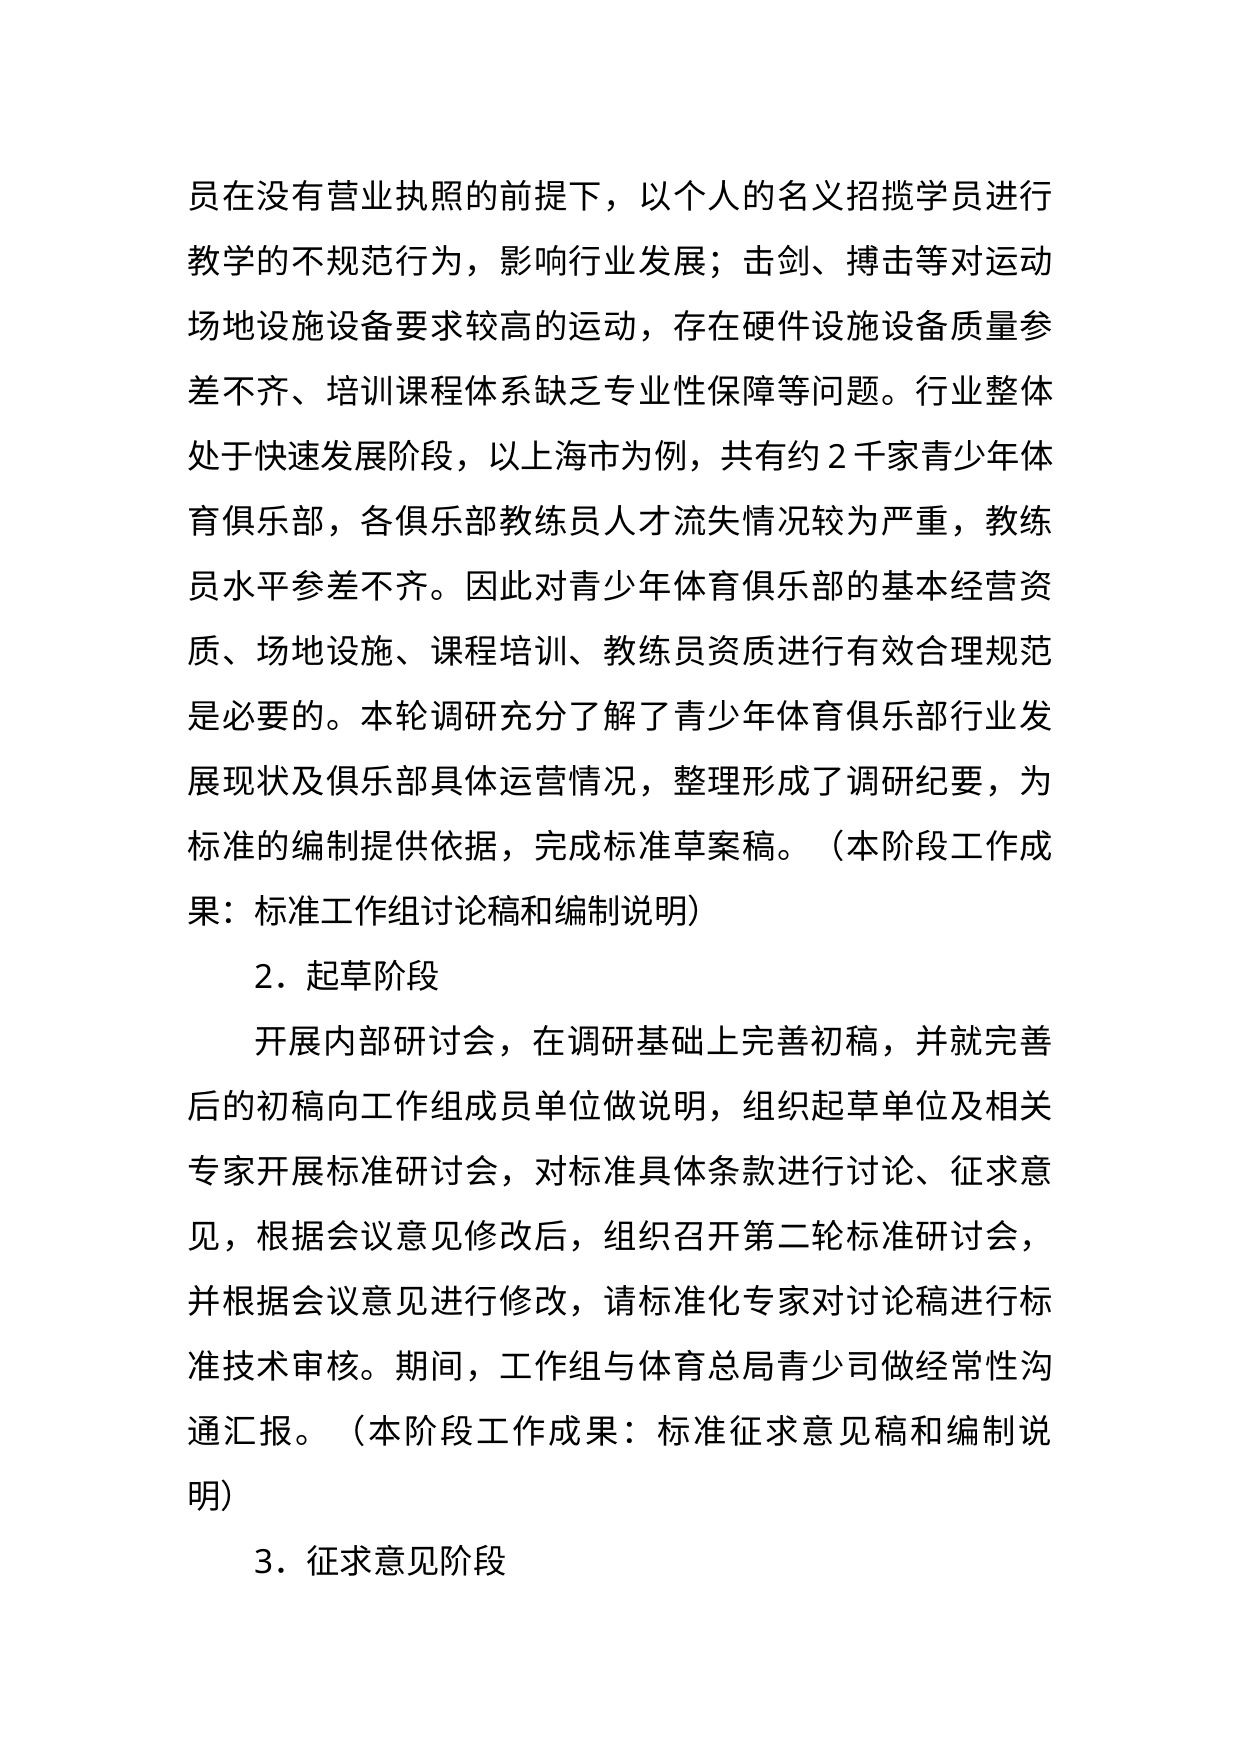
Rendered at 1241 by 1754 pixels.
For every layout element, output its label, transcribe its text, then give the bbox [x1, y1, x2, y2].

text 2．起草阶段 [187, 942, 1053, 1007]
text 开展内部研讨会，在调研基础上完善初稿，并就完善后的初稿向工作组成员单位做说明，组织起草单位及相关专家开展标准研讨会，对标准具体条款进行讨论、征求意见，根据会议意见修改后，组织召开第二轮标准研讨会，并根据会议意见进行修改，请标准化专家对讨论稿进行标准技术审核。期间，工作组与体育总局青少司做经常性沟通汇报。（本阶段工作成果：标准征求意见稿和编制说明） [187, 1007, 1053, 1527]
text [187, 162, 1053, 942]
text 3．征求意见阶段 [187, 1527, 1053, 1592]
